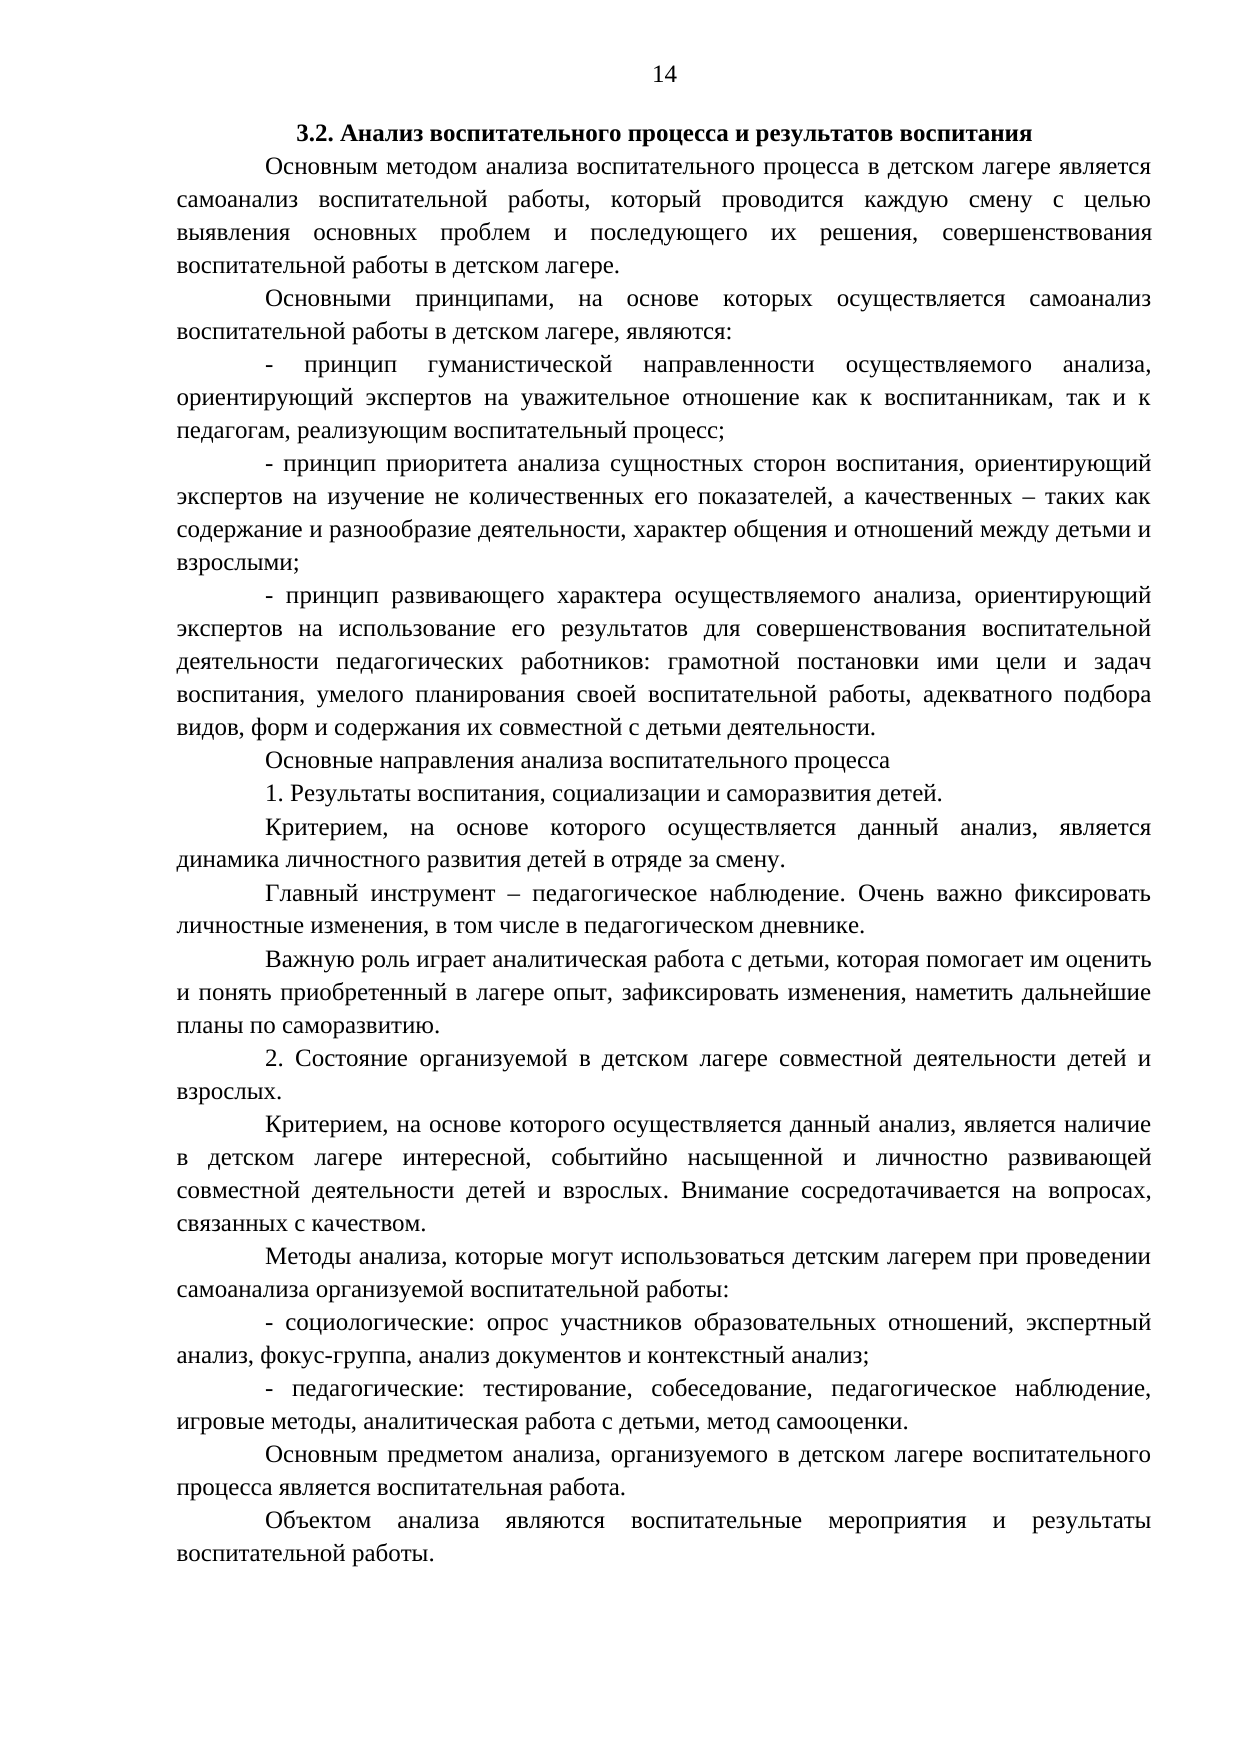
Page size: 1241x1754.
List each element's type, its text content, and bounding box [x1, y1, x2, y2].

text Важную роль играет аналитическая работа с детьми, которая помогает им оценить и понять приобретенный в лагере опыт, зафиксировать изменения, наметить дальнейшие планы по саморазвитию. [176, 944, 1152, 1038]
text - педагогические: тестирование, собеседование, педагогическое наблюдение, игровые методы, аналитическая работа с детьми, метод самооценки. [176, 1373, 1152, 1435]
text - социологические: опрос участников образовательных отношений, экспертный анализ, фокус-группа, анализ документов и контекстный анализ; [176, 1307, 1152, 1369]
text Объектом анализа являются воспитательные мероприятия и результаты воспитательной работы. [176, 1505, 1152, 1567]
text Методы анализа, которые могут использоваться детским лагерем при проведении самоанализа организуемой воспитательной работы: [176, 1241, 1152, 1303]
text Основным методом анализа воспитательного процесса в детском лагере является самоанализ воспитательной работы, который проводится каждую смену с целью выявления основных проблем и последующего их решения, совершенствования воспитательной работы в детском лагере. [176, 151, 1152, 279]
text 3.2. Анализ воспитательного процесса и результатов воспитания [176, 118, 1152, 147]
text Основными принципами, на основе которых осуществляется самоанализ воспитательной работы в детском лагере, являются: [176, 283, 1152, 345]
text - принцип приоритета анализа сущностных сторон воспитания, ориентирующий экспертов на изучение не количественных его показателей, а качественных – таких как содержание и разнообразие деятельности, характер общения и отношений между детьми и взрослыми; [176, 448, 1152, 576]
text Критерием, на основе которого осуществляется данный анализ, является наличие в детском лагере интересной, событийно насыщенной и личностно развивающей совместной деятельности детей и взрослых. Внимание сосредотачивается на вопросах, связанных с качеством. [176, 1109, 1152, 1237]
text Основным предметом анализа, организуемого в детском лагере воспитательного процесса является воспитательная работа. [176, 1439, 1152, 1501]
text - принцип развивающего характера осуществляемого анализа, ориентирующий экспертов на использование его результатов для совершенствования воспитательной деятельности педагогических работников: грамотной постановки ими цели и задач воспитания, умелого планирования своей воспитательной работы, адекватного подбора видов, форм и содержания их совместной с детьми деятельности. [176, 580, 1152, 741]
text Критерием, на основе которого осуществляется данный анализ, является динамика личностного развития детей в отряде за смену. [176, 812, 1152, 873]
text Основные направления анализа воспитательного процесса [176, 746, 1152, 774]
text Главный инструмент – педагогическое наблюдение. Очень важно фиксировать личностные изменения, в том числе в педагогическом дневнике. [176, 878, 1152, 939]
text 1. Результаты воспитания, социализации и саморазвития детей. [176, 778, 1152, 807]
text - принцип гуманистической направленности осуществляемого анализа, ориентирующий экспертов на уважительное отношение как к воспитанникам, так и к педагогам, реализующим воспитательный процесс; [176, 349, 1152, 444]
text 2. Состояние организуемой в детском лагере совместной деятельности детей и взрослых. [176, 1043, 1152, 1104]
